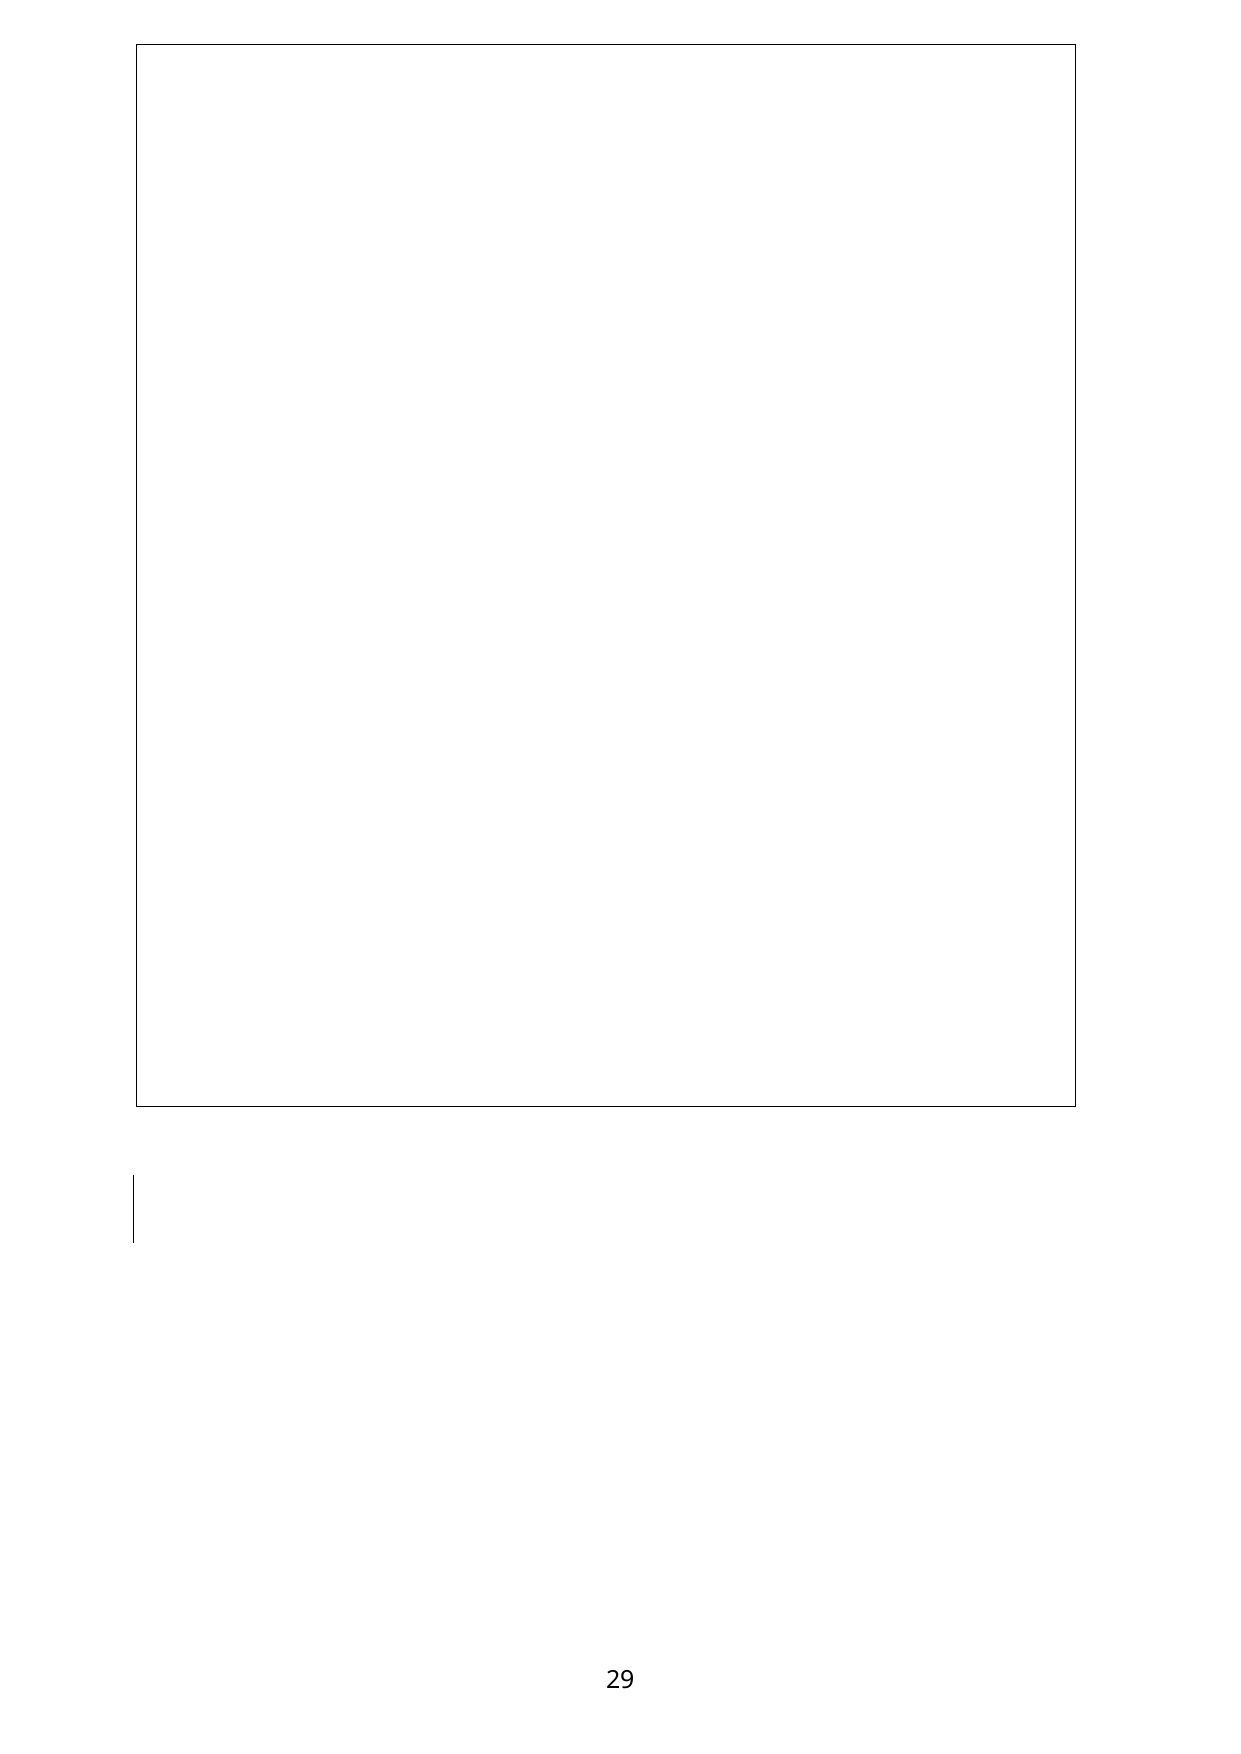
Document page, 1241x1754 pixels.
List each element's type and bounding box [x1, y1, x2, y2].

table_cell [137, 45, 1075, 1106]
